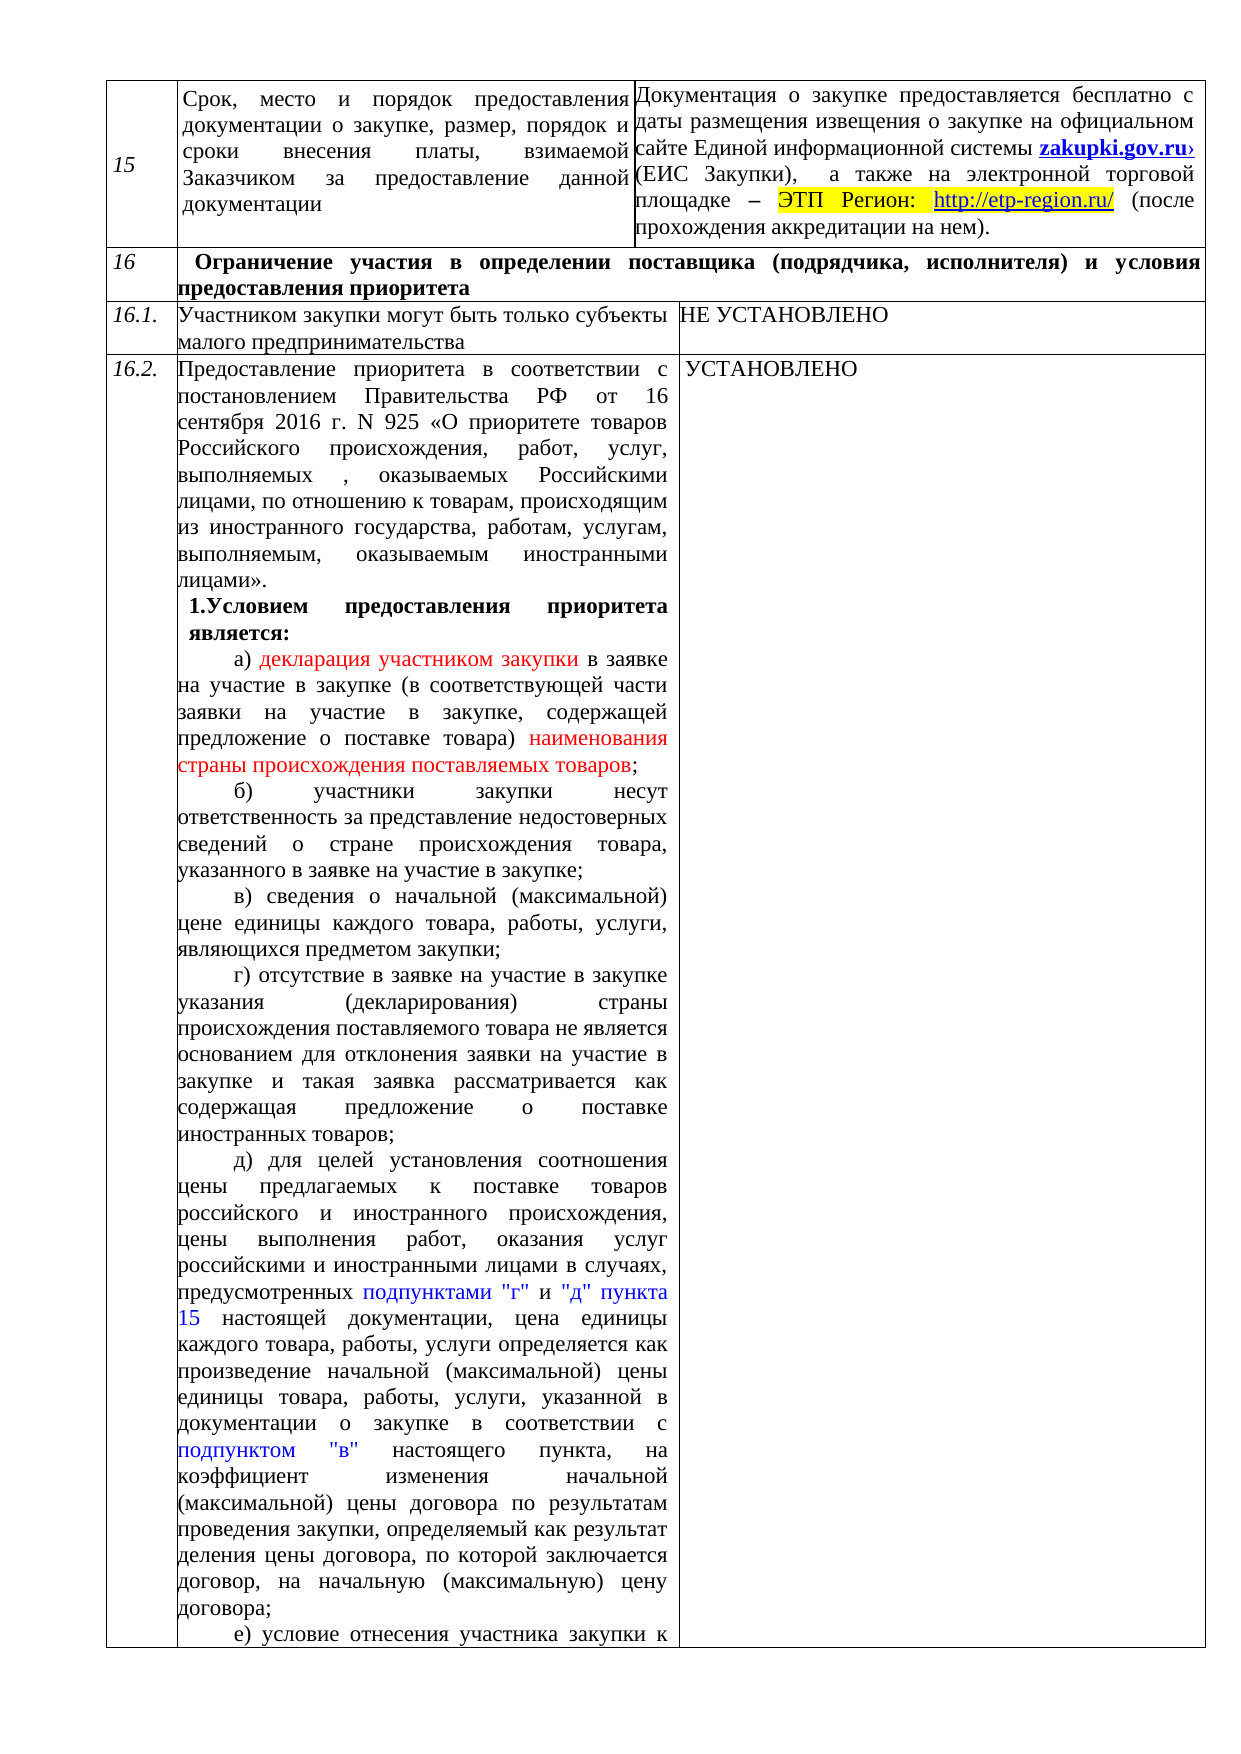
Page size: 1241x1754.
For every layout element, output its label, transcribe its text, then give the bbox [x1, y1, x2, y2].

table_cell 16 [107, 248, 177, 301]
table_cell Срок, место и порядок предоставления документации о закупке, размер, порядок и сроки внесения платы, взимаемой Заказчиком за предоставление данной документации [178, 81, 634, 247]
table_cell НЕ УСТАНОВЛЕНО [680, 302, 1205, 354]
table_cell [178, 355, 679, 1647]
table_cell 15 [107, 81, 177, 247]
table_cell Документация о закупке предоставляется бесплатно с даты размещения извещения о закупке на официальном сайте Единой информационной системы zakupki.gov.ru› (ЕИС Закупки), а также на электронной торговой площадке – ЭТП Регион: / (после прохождения аккредитации на нем). [636, 81, 1205, 247]
table_cell Участником закупки могут быть только субъекты малого предпринимательства [178, 302, 679, 354]
table_cell 16.1. [107, 302, 177, 354]
table_cell 16.2. [107, 355, 177, 1647]
table_cell УСТАНОВЛЕНО [680, 355, 1205, 1647]
table_cell Ограничение участия в определении поставщика (подрядчика, исполнителя) и условия предоставления приоритета [178, 248, 1205, 301]
